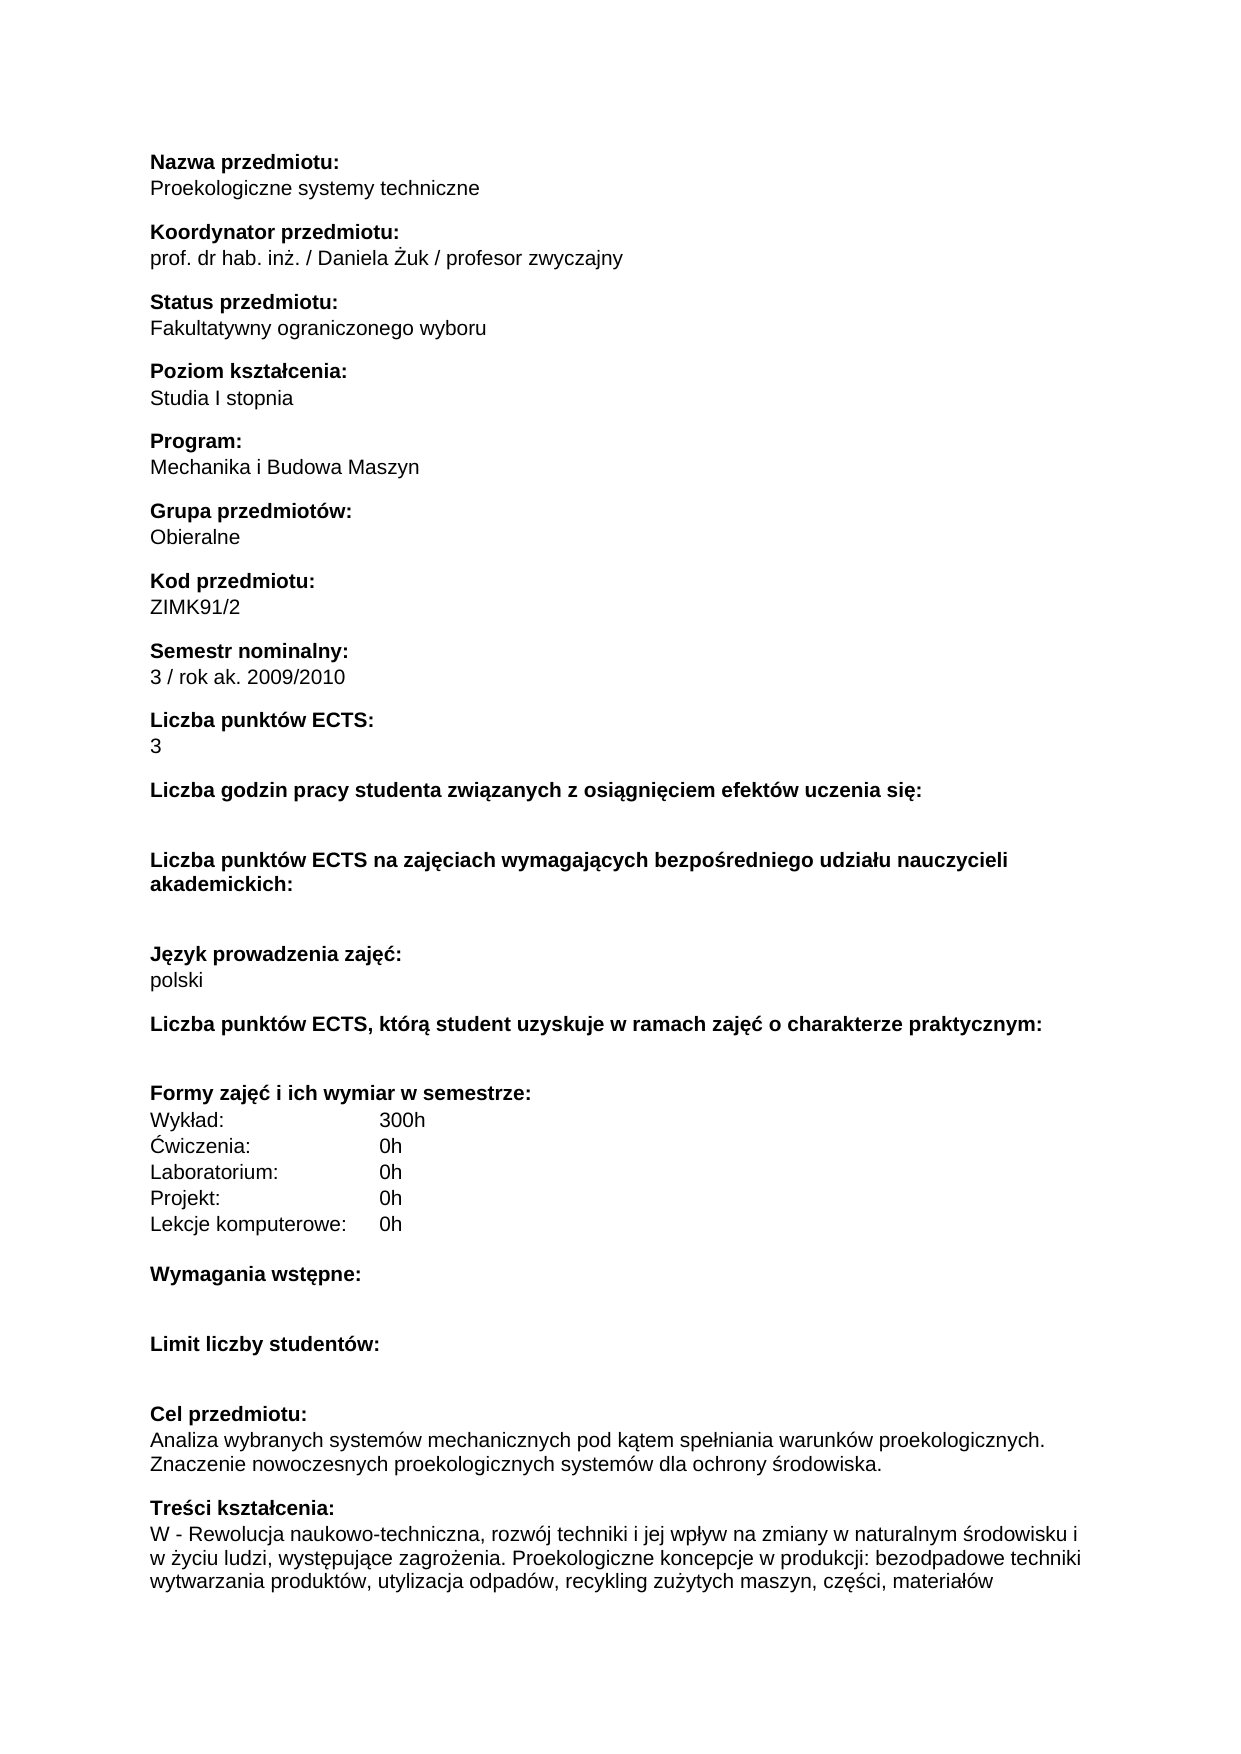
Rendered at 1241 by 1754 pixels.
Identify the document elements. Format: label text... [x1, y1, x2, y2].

text Wymagania wstępne: [150, 1262, 1090, 1286]
table_cell 0h [369, 1158, 597, 1184]
text Limit liczby studentów: [150, 1332, 1090, 1356]
text Program: [150, 429, 1090, 453]
text Treści kształcenia: [150, 1495, 1090, 1519]
table_cell Laboratorium: [140, 1160, 367, 1184]
text Mechanika i Budowa Maszyn [150, 455, 1090, 479]
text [150, 1521, 1090, 1593]
text Analiza wybranych systemów mechanicznych pod kątem spełniania warunków proekologicznych. Znaczenie nowoczesnych proekologicznych systemów dla ochrony środowiska. [150, 1428, 1090, 1476]
table_cell 0h [369, 1210, 597, 1236]
text Grupa przedmiotów: [150, 499, 1090, 523]
text ZIMK91/2 [150, 595, 1090, 619]
text Liczba punktów ECTS, którą student uzyskuje w ramach zajęć o charakterze praktycznym: [150, 1011, 1090, 1035]
text Liczba godzin pracy studenta związanych z osiągnięciem efektów uczenia się: [150, 778, 1090, 802]
text Poziom kształcenia: [150, 359, 1090, 383]
text polski [150, 968, 1090, 992]
text Liczba punktów ECTS na zajęciach wymagających bezpośredniego udziału nauczycieli akademickich: [150, 848, 1090, 896]
text Fakultatywny ograniczonego wyboru [150, 316, 1090, 339]
text Formy zajęć i ich wymiar w semestrze: [150, 1081, 1090, 1105]
text 3 / rok ak. 2009/2010 [150, 664, 1090, 688]
text 3 [150, 734, 1090, 758]
text Obieralne [150, 525, 1090, 549]
text Status przedmiotu: [150, 289, 1090, 313]
table_header 300h [369, 1108, 597, 1132]
table_cell Projekt: [140, 1186, 367, 1210]
text Nazwa przedmiotu: [150, 150, 1090, 174]
table_header Wykład: [140, 1108, 367, 1132]
table_cell 0h [369, 1132, 597, 1158]
text Cel przedmiotu: [150, 1402, 1090, 1426]
text Semestr nominalny: [150, 638, 1090, 662]
table_cell Lekcje komputerowe: [140, 1212, 367, 1236]
text Proekologiczne systemy techniczne [150, 176, 1090, 200]
text Kod przedmiotu: [150, 569, 1090, 593]
text Liczba punktów ECTS: [150, 708, 1090, 732]
table_cell 0h [369, 1184, 597, 1210]
text Studia I stopnia [150, 385, 1090, 409]
text Koordynator przedmiotu: [150, 220, 1090, 244]
text Język prowadzenia zajęć: [150, 942, 1090, 966]
text prof. dr hab. inż. / Daniela Żuk / profesor zwyczajny [150, 246, 1090, 270]
table_cell Ćwiczenia: [140, 1134, 367, 1158]
